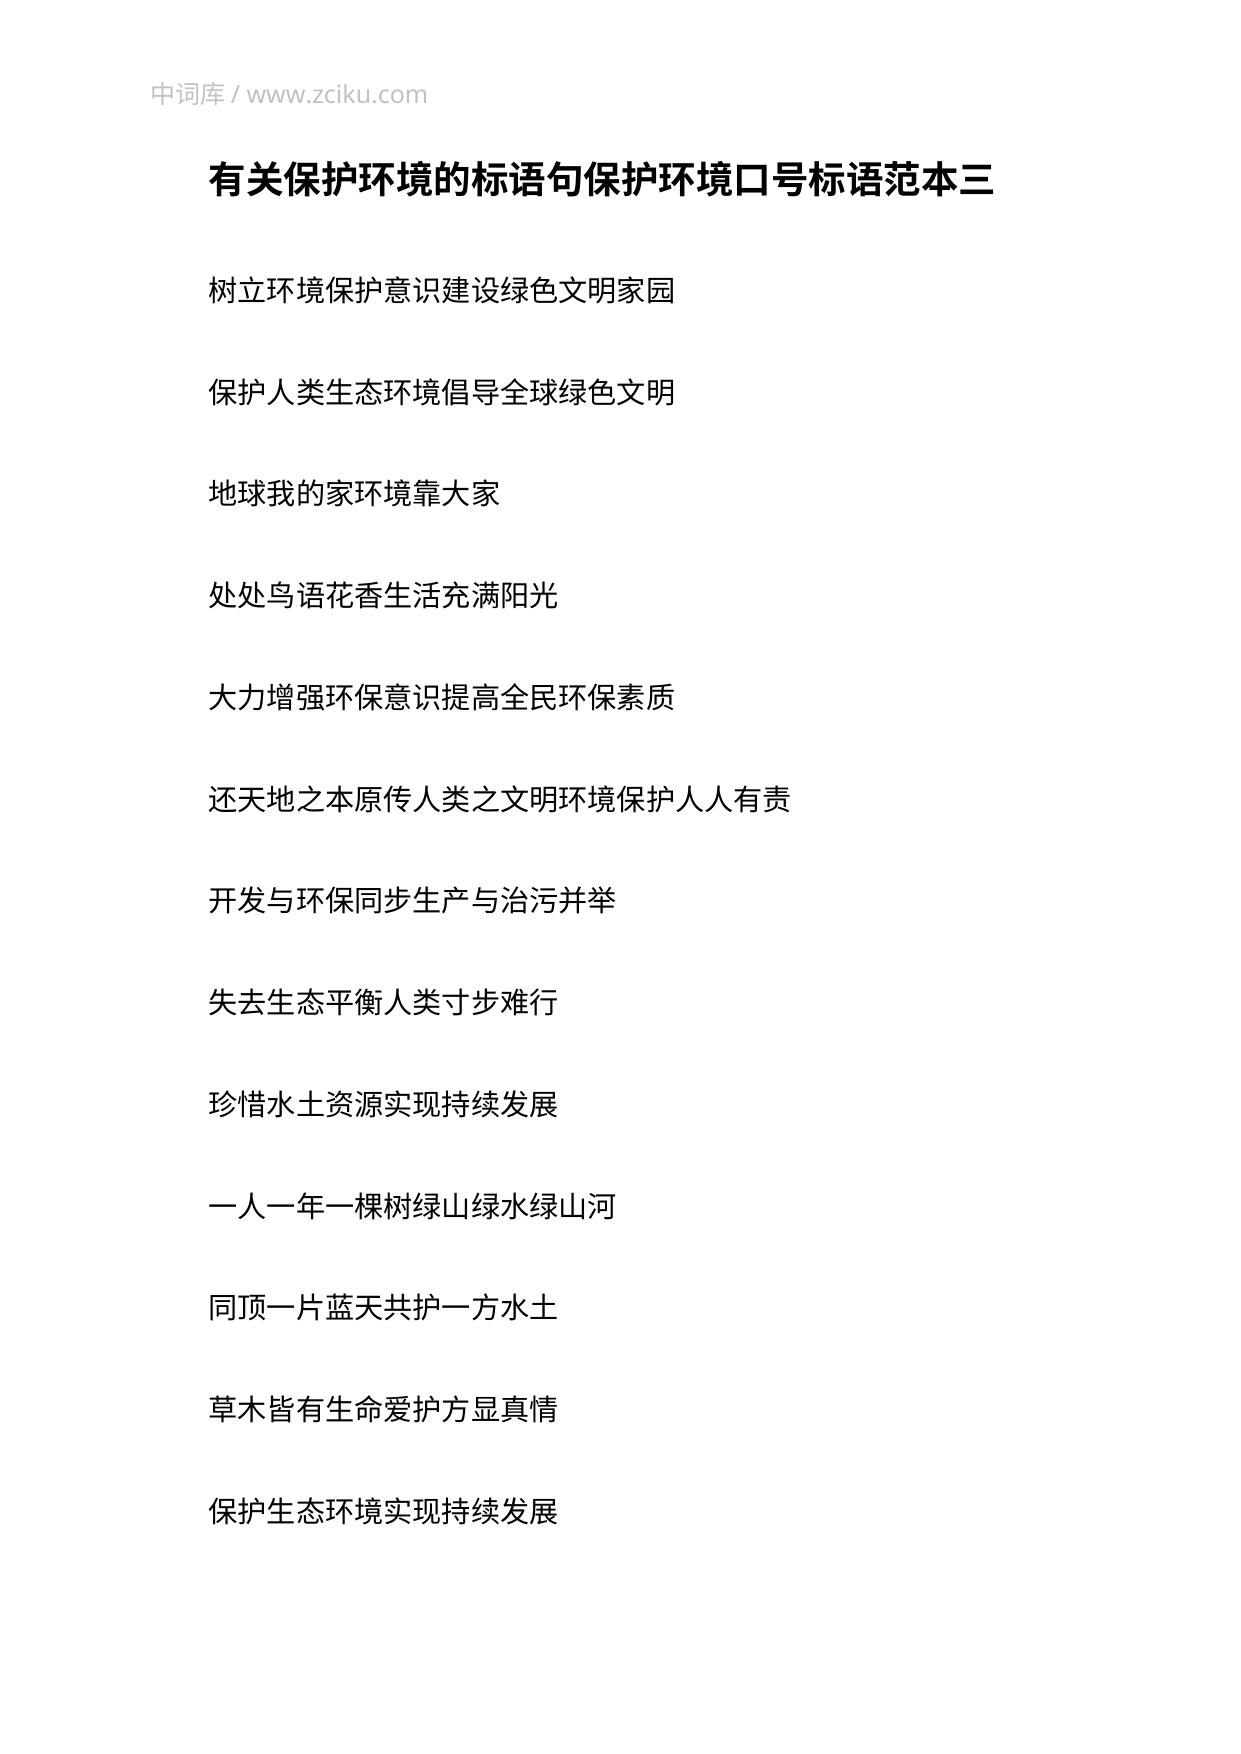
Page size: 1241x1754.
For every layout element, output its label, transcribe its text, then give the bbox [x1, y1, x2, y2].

text 还天地之本原传人类之文明环境保护人人有责 [150, 776, 1090, 818]
text 开发与环保同步生产与治污并举 [150, 878, 1090, 920]
text 树立环境保护意识建设绿色文明家园 [150, 267, 1090, 310]
text 有关保护环境的标语句保护环境口号标语范本三 [150, 150, 1090, 204]
text 保护生态环境实现持续发展 [150, 1489, 1090, 1531]
text 草木皆有生命爱护方显真情 [150, 1387, 1090, 1429]
text 珍惜水土资源实现持续发展 [150, 1082, 1090, 1124]
text 同顶一片蓝天共护一方水土 [150, 1285, 1090, 1327]
text 地球我的家环境靠大家 [150, 471, 1090, 513]
text 一人一年一棵树绿山绿水绿山河 [150, 1183, 1090, 1226]
text 处处鸟语花香生活充满阳光 [150, 573, 1090, 615]
text 保护人类生态环境倡导全球绿色文明 [150, 369, 1090, 411]
text 大力增强环保意识提高全民环保素质 [150, 674, 1090, 717]
text 失去生态平衡人类寸步难行 [150, 980, 1090, 1022]
